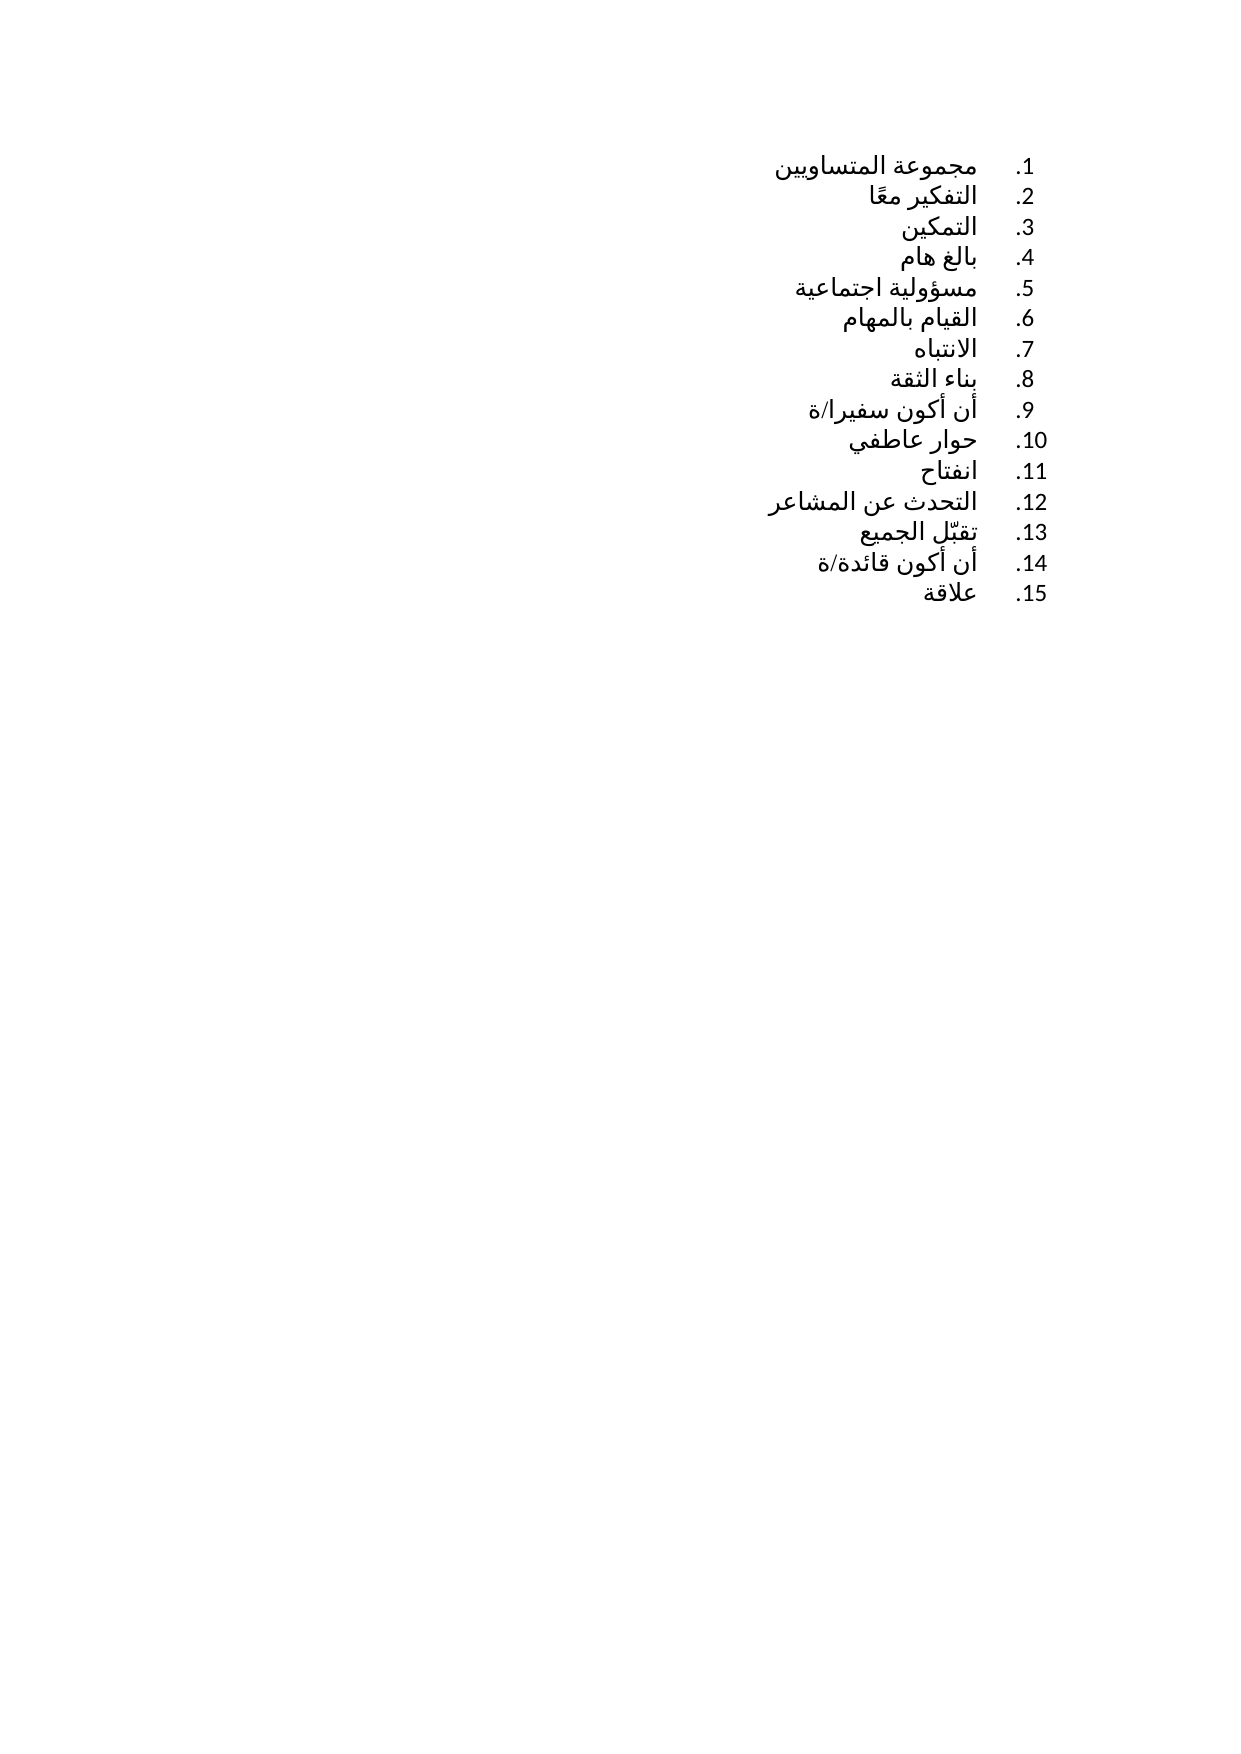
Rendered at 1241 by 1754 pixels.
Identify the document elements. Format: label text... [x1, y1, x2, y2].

list التمكين [187, 211, 1015, 242]
list التحدث عن المشاعر [187, 486, 1015, 516]
list أن أكون قائدة/ة [187, 547, 1015, 577]
list تقبّل الجميع [187, 516, 1015, 547]
list الانتباه [187, 333, 1015, 364]
list بناء الثقة [187, 364, 1015, 394]
list علاقة [187, 577, 1015, 608]
list حوار عاطفي [187, 425, 1015, 455]
list مسؤولية اجتماعية [187, 272, 1015, 303]
list مجموعة المتساويين [187, 150, 1015, 181]
list التفكير معًا [187, 181, 1015, 211]
list القيام بالمهام [187, 303, 1015, 333]
list انفتاح [187, 455, 1015, 486]
list بالغ هام [187, 242, 1015, 272]
list أن أكون سفيرا/ة [187, 394, 1015, 425]
